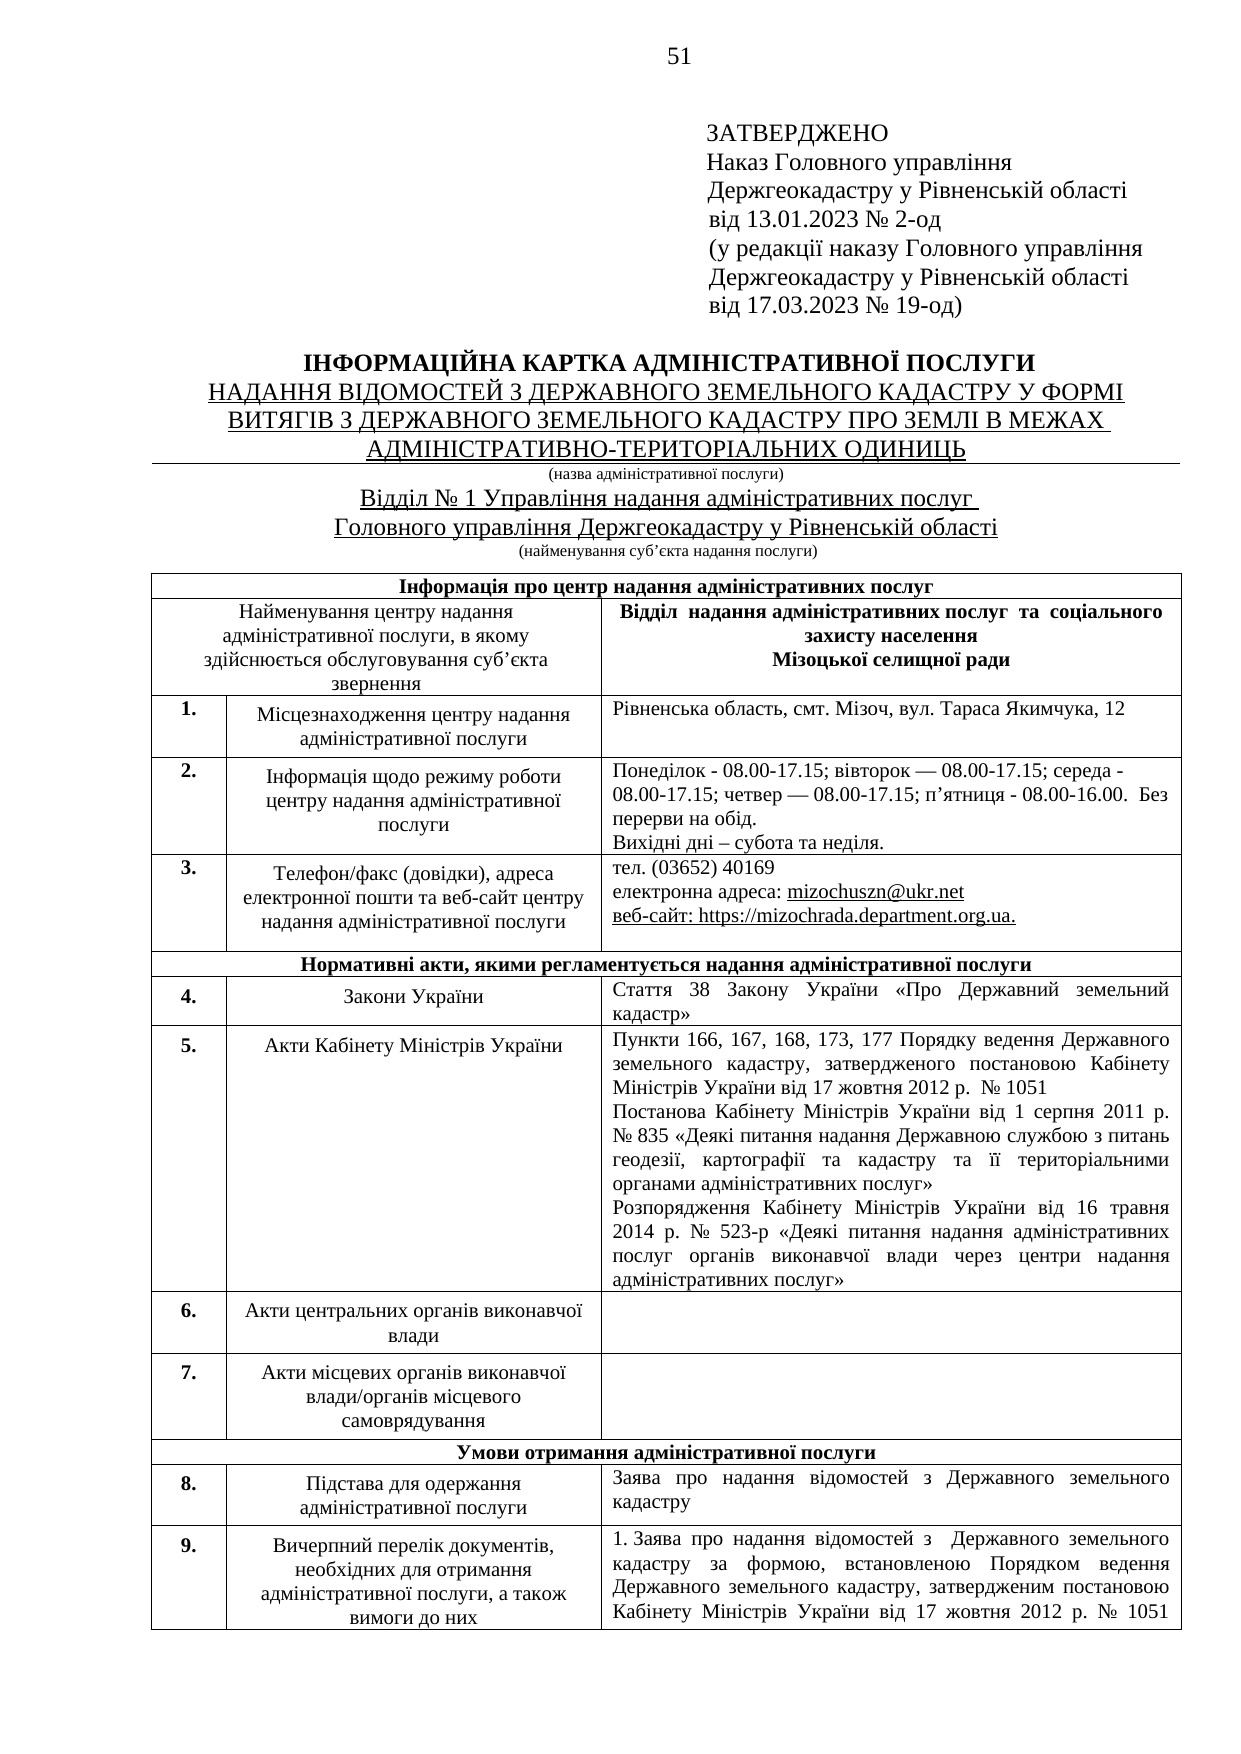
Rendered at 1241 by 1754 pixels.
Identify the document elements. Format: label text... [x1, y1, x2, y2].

table_cell (назва адміністративної послуги) Відділ № 1 Управління надання адміністративних послуг Головного управління Держгеокадастру у Рівненській області (найменування суб’єкта надання послуги) [151, 463, 1181, 572]
table_cell 4. [152, 977, 226, 1025]
table_cell Стаття 38 Закону України «Про Державний земельний кадастр» [602, 977, 1181, 1025]
table_cell Телефон/факс (довідки), адреса електронної пошти та веб-сайт центру надання адміністративної послуги [227, 855, 601, 951]
table_cell Акти Кабінету Міністрів України [227, 1026, 601, 1291]
table_cell Пункти 166, 167, 168, 173, 177 Порядку ведення Державного земельного кадастру, затвердженого постановою Кабінету Міністрів України від 17 жовтня 2012 р. № 1051 Постанова Кабінету Міністрів України від 1 серпня 2011 р. № 835 «Деякі питання надання Державною службою з питань геодезії, картографії та кадастру та її територіальними органами адміністративних послуг» Розпорядження Кабінету Міністрів України від 16 травня 2014 р. № 523-р «Деякі питання надання адміністративних послуг органів виконавчої влади через центри надання адміністративних послуг» [602, 1026, 1181, 1291]
table_cell Рівненська область, смт. Мізоч, вул. Тараса Якимчука, 12 [602, 696, 1181, 757]
table_cell 7. [152, 1354, 226, 1438]
text ЗАТВЕРДЖЕНО Наказ Головного управління Держгеокадастру у Рівненській області [177, 118, 1181, 204]
table_cell Місцезнаходження центру надання адміністративної послуги [227, 696, 601, 757]
table_cell Найменування центру надання адміністративної послуги, в якому здійснюється обслуговування суб’єкта звернення [152, 599, 601, 695]
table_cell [227, 1526, 601, 1629]
table_cell 1. [152, 696, 226, 757]
table_cell Нормативні акти, якими регламентується надання адміністративної послуги [152, 952, 1181, 976]
text від 17.03.2023 № 19-од) [709, 291, 1181, 319]
table_header ІНФОРМАЦІЙНА КАРТКА АДМІНІСТРАТИВНОЇ ПОСЛУГИ [151, 348, 1181, 377]
table_cell [602, 1354, 1181, 1438]
table_cell Підстава для одержання адміністративної послуги [227, 1465, 601, 1525]
text від 13.01.2023 № 2-од [177, 204, 1222, 233]
table_cell тел. (03652) 40169 електронна адреса: mizochuszn@ukr.net веб-сайт: https://mizochrada.department.org.ua. [602, 855, 1181, 951]
table_cell 6. [152, 1292, 226, 1353]
table_cell Закони України [227, 977, 601, 1025]
table_cell 5. [152, 1026, 226, 1291]
table_cell 2. [152, 758, 226, 854]
table_cell НАДАННЯ ВІДОМОСТЕЙ З ДЕРЖАВНОГО ЗЕМЕЛЬНОГО КАДАСТРУ У ФОРМІ ВИТЯГів З ДЕРЖАВНОГО ЗЕМЕЛЬНОГО КАДАСТРУ ПРО ЗЕМЛІ В МЕЖАХ АДМІНІСТРАТИВНО-ТЕРИТОРІАЛЬНИХ ОДИНИЦЬ [151, 377, 1181, 463]
table_cell 9. [152, 1526, 226, 1629]
table_cell Акти центральних органів виконавчої влади [227, 1292, 601, 1353]
table_cell Відділ надання адміністративних послуг та соціального захисту населення Мізоцької селищної ради [602, 599, 1181, 695]
table_cell Інформація щодо режиму роботи центру надання адміністративної послуги [227, 758, 601, 854]
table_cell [602, 1526, 1181, 1629]
table_cell Інформація про центр надання адміністративних послуг [152, 574, 1181, 598]
text (у редакції наказу Головного управління Держгеокадастру у Рівненській області [709, 233, 1181, 291]
table_cell Понеділок - 08.00-17.15; вівторок — 08.00-17.15; середа - 08.00-17.15; четвер — 08.00-17.15; п’ятниця - 08.00-16.00. Без перерви на обід. Вихідні дні – субота та неділя. [602, 758, 1181, 854]
table_cell Акти місцевих органів виконавчої влади/органів місцевого самоврядування [227, 1354, 601, 1438]
table_cell Заява про надання відомостей з Державного земельного кадастру [602, 1465, 1181, 1525]
table_cell [602, 1292, 1181, 1353]
table_cell 3. [152, 855, 226, 951]
table_cell 8. [152, 1465, 226, 1525]
table_cell Умови отримання адміністративної послуги [152, 1440, 1181, 1464]
